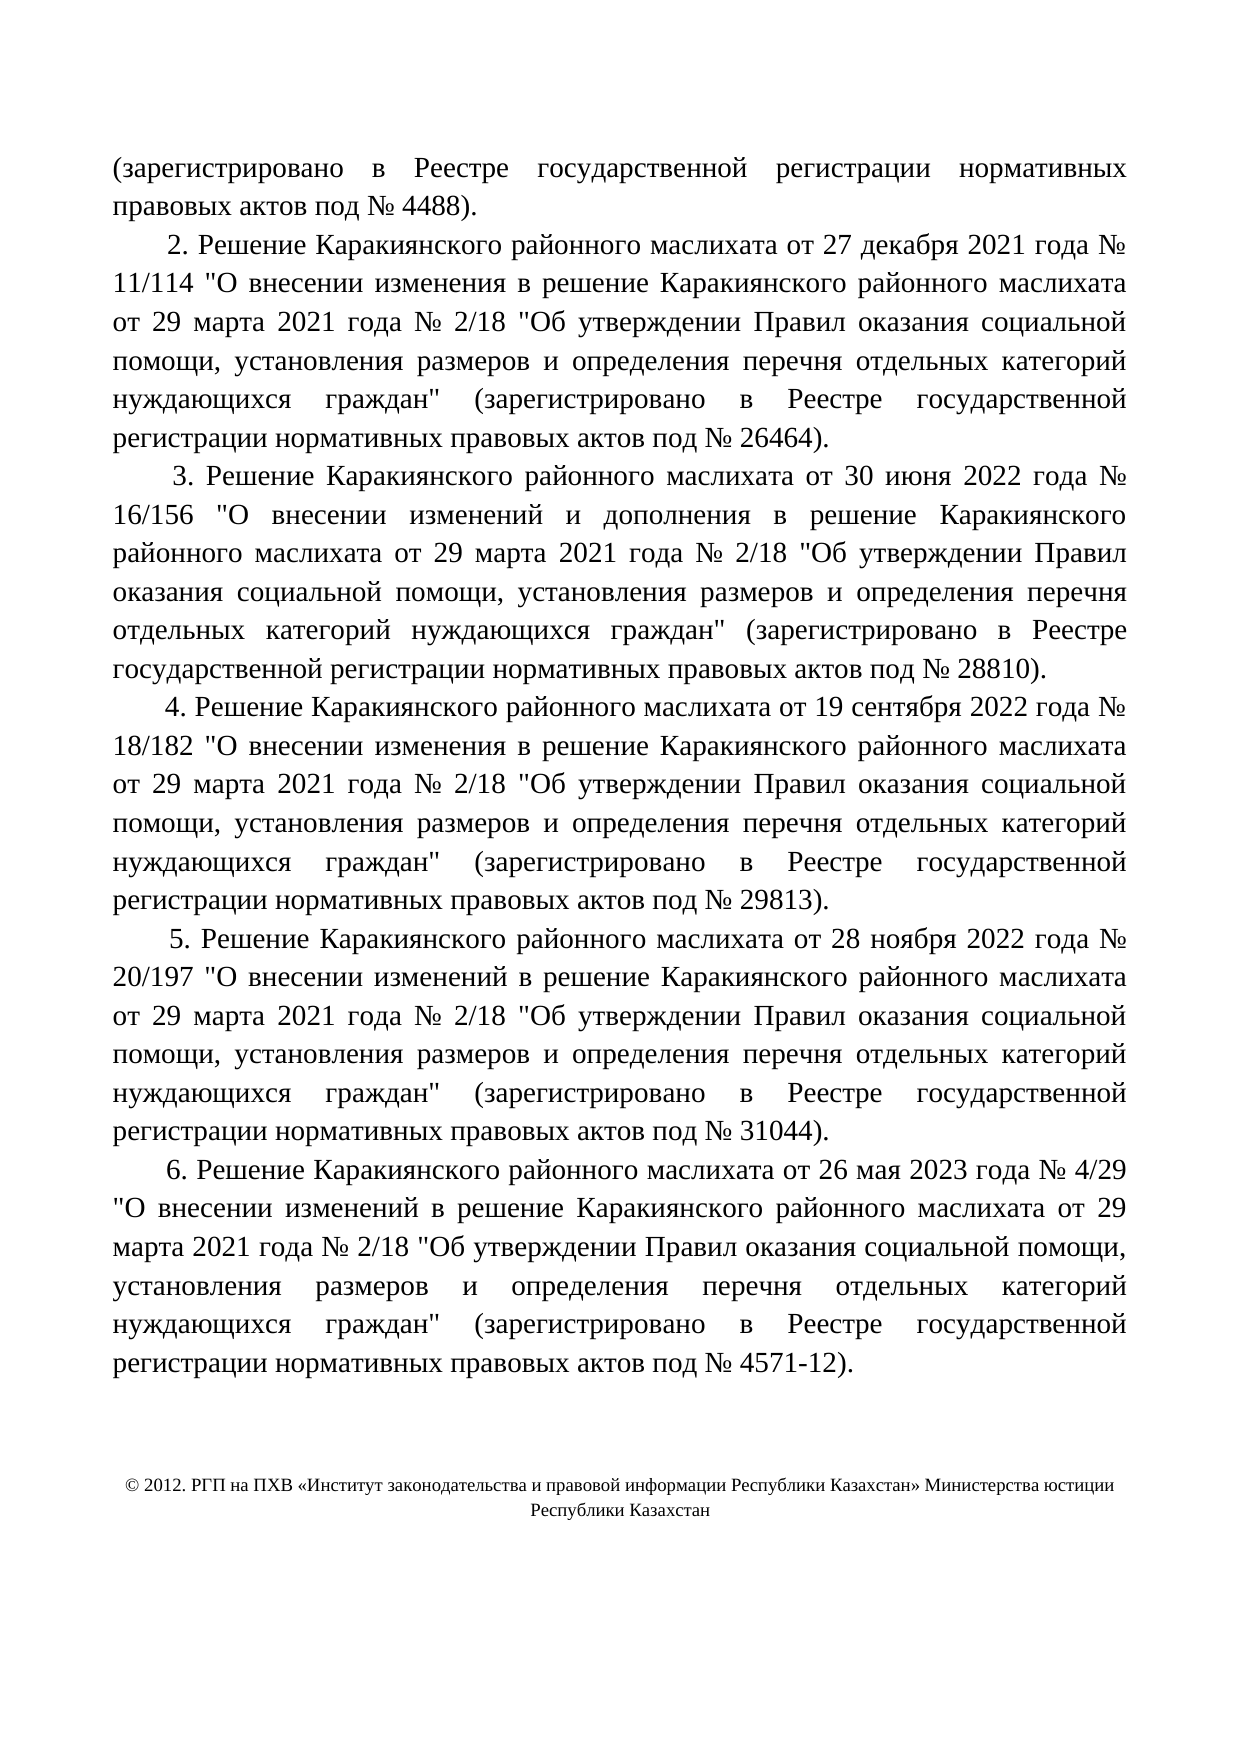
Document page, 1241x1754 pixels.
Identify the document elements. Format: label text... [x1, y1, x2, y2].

text 2. Решение Каракиянского районного маслихата от 27 декабря 2021 года № 11/114 "О внесении изменения в решение Каракиянского районного маслихата от 29 марта 2021 года № 2/18 "Об утверждении Правил оказания социальной помощи, установления размеров и определения перечня отдельных категорий нуждающихся граждан" (зарегистрировано в Реестре государственной регистрации нормативных правовых актов под № 26464). [112, 227, 1128, 453]
text 5. Решение Каракиянского районного маслихата от 28 ноября 2022 года № 20/197 "О внесении изменений в решение Каракиянского районного маслихата от 29 марта 2021 года № 2/18 "Об утверждении Правил оказания социальной помощи, установления размеров и определения перечня отдельных категорий нуждающихся граждан" (зарегистрировано в Реестре государственной регистрации нормативных правовых актов под № 31044). [112, 921, 1128, 1147]
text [112, 150, 1128, 222]
text 3. Решение Каракиянского районного маслихата от 30 июня 2022 года № 16/156 "О внесении изменений и дополнения в решение Каракиянского районного маслихата от 29 марта 2021 года № 2/18 "Об утверждении Правил оказания социальной помощи, установления размеров и определения перечня отдельных категорий нуждающихся граждан" (зарегистрировано в Реестре государственной регистрации нормативных правовых актов под № 28810). [112, 458, 1128, 684]
text © 2012. РГП на ПХВ «Институт законодательства и правовой информации Республики Казахстан» Министерства юстиции Республики Казахстан [112, 1474, 1128, 1520]
text 4. Решение Каракиянского районного маслихата от 19 сентября 2022 года № 18/182 "О внесении изменения в решение Каракиянского районного маслихата от 29 марта 2021 года № 2/18 "Об утверждении Правил оказания социальной помощи, установления размеров и определения перечня отдельных категорий нуждающихся граждан" (зарегистрировано в Реестре государственной регистрации нормативных правовых актов под № 29813). [112, 689, 1128, 916]
text 6. Решение Каракиянского районного маслихата от 26 мая 2023 года № 4/29 "О внесении изменений в решение Каракиянского районного маслихата от 29 марта 2021 года № 2/18 "Об утверждении Правил оказания социальной помощи, установления размеров и определения перечня отдельных категорий нуждающихся граждан" (зарегистрировано в Реестре государственной регистрации нормативных правовых актов под № 4571-12). [112, 1152, 1128, 1378]
